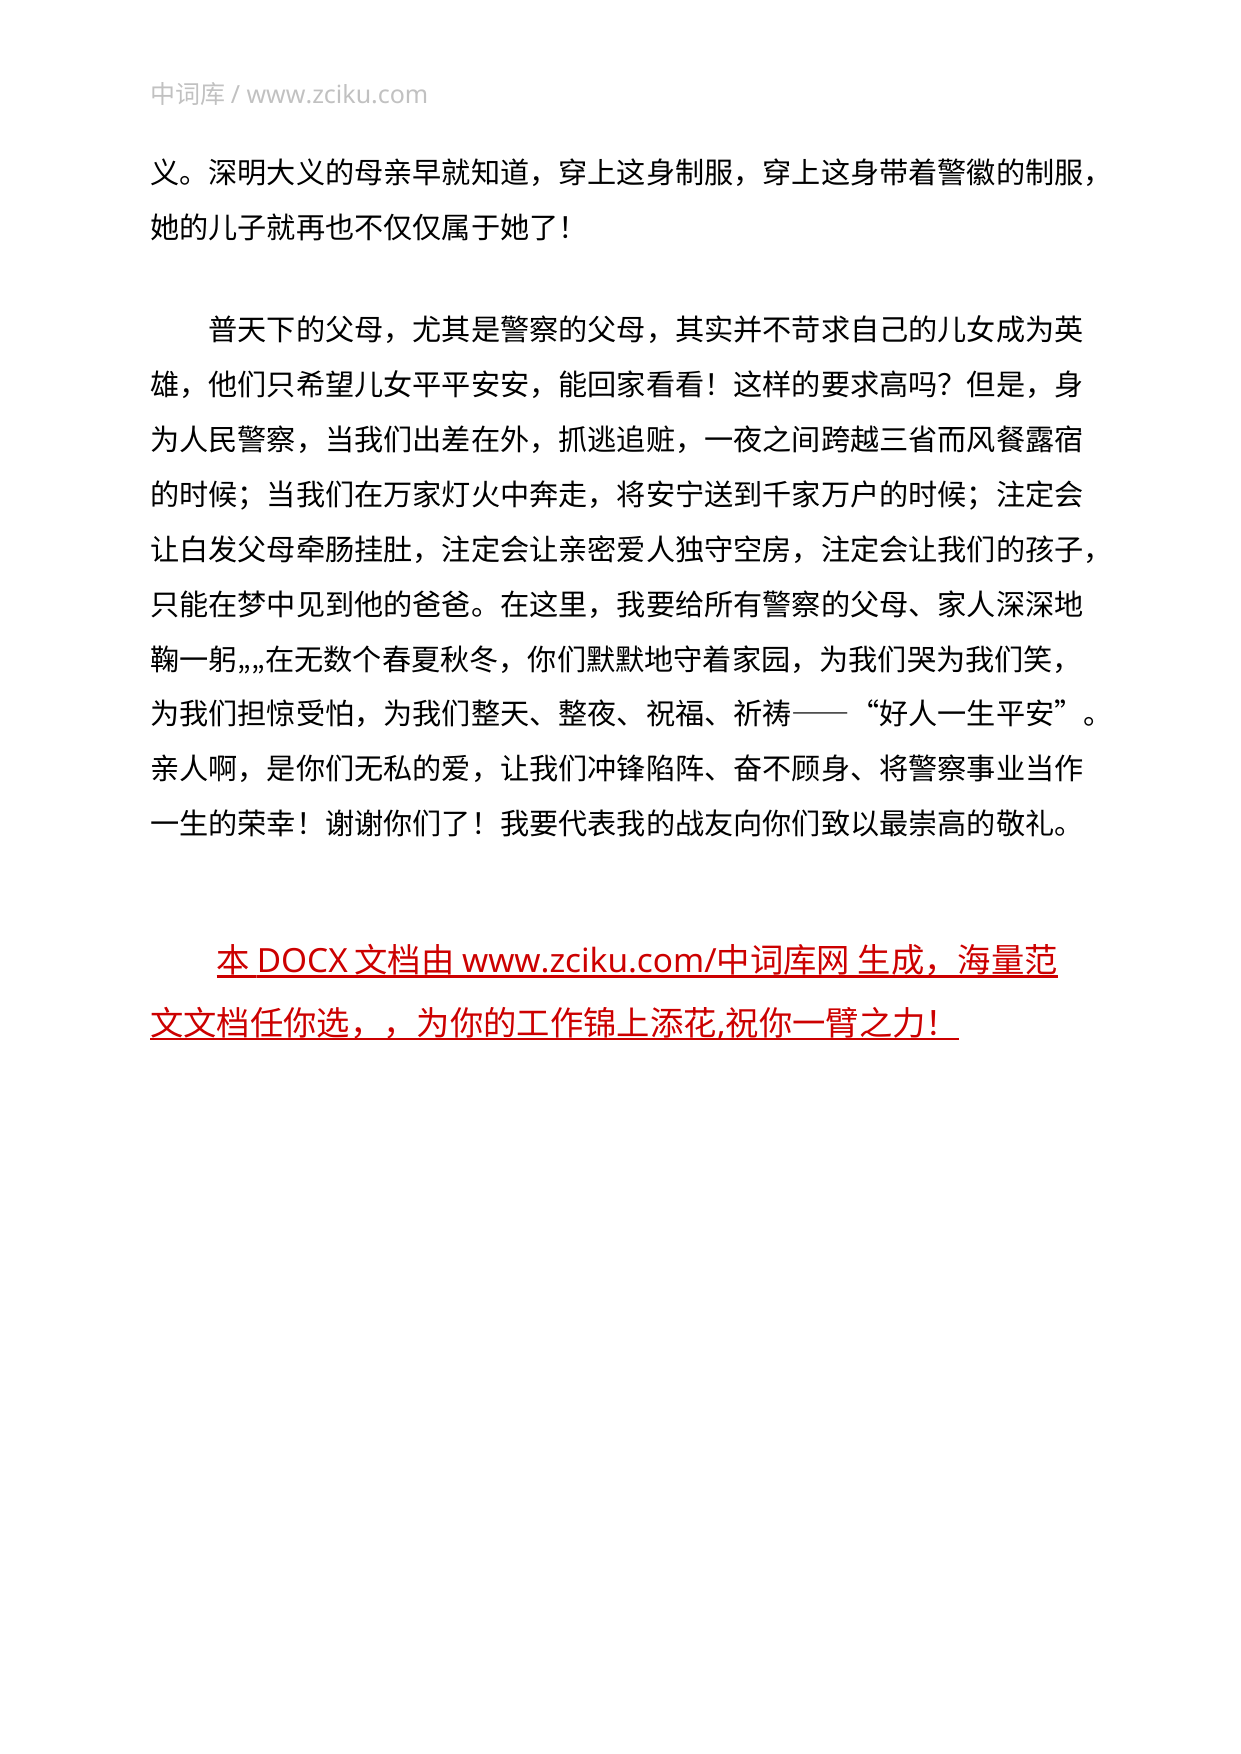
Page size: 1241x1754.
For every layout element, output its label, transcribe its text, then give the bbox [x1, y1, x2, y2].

text 普天下的父母，尤其是警察的父母，其实并不苛求自己的儿女成为英雄，他们只希望儿女平平安安，能回家看看！这样的要求高吗？但是，身为人民警察，当我们出差在外，抓逃追赃，一夜之间跨越三省而风餐露宿的时候；当我们在万家灯火中奔走，将安宁送到千家万户的时候；注定会让白发父母牵肠挂肚，注定会让亲密爱人独守空房，注定会让我们的孩子，只能在梦中见到他的爸爸。在这里，我要给所有警察的父母、家人深深地鞠一躬„„在无数个春夏秋冬，你们默默地守着家园，为我们哭为我们笑，为我们担惊受怕，为我们整天、整夜、祝福、祈祷——“好人一生平安”。亲人啊，是你们无私的爱，让我们冲锋陷阵、奋不顾身、将警察事业当作一生的荣幸！谢谢你们了！我要代表我的战友向你们致以最崇高的敬礼。 [150, 307, 1090, 843]
text 本DOCX文档由 www.zciku.com/中词库网 生成，海量范文文档任你选，，为你的工作锦上添花,祝你一臂之力！ [150, 934, 1090, 1045]
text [150, 150, 1090, 247]
